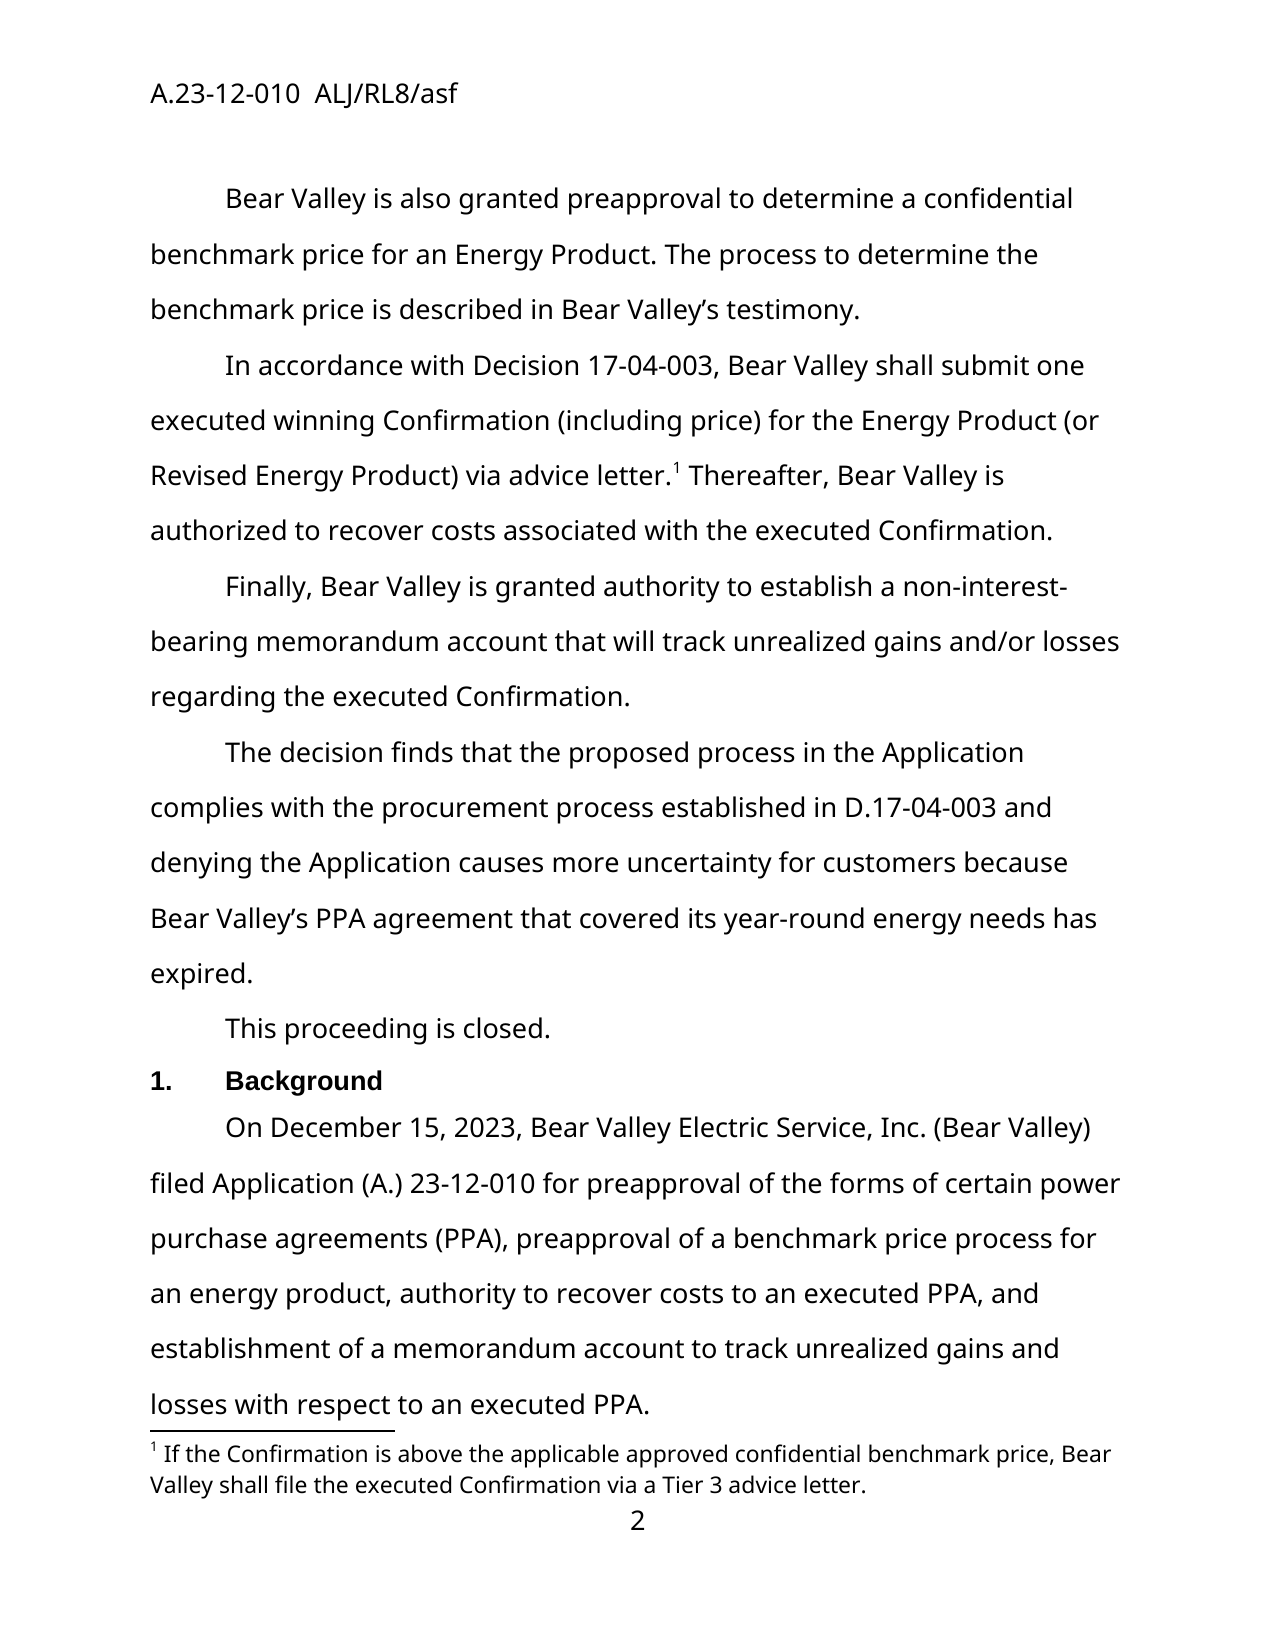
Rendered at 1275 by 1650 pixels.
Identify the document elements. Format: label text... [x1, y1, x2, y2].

text Bear Valley is also granted preapproval to determine a confidential benchmark price for an Energy Product. The process to determine the benchmark price is described in Bear Valley’s testimony. [150, 180, 1125, 327]
text Finally, Bear Valley is granted authority to establish a non-interest-bearing memorandum account that will track unrealized gains and/or losses regarding the executed Confirmation. [150, 567, 1125, 715]
text In accordance with Decision 17-04-003, Bear Valley shall submit one executed winning Confirmation (including price) for the Energy Product (or Revised Energy Product) via advice letter. Thereafter, Bear Valley is authorized to recover costs associated with the executed Confirmation. [150, 346, 1125, 549]
text This proceeding is closed. [150, 1010, 1125, 1047]
text The decision finds that the proposed process in the Application complies with the procurement process established in D.17-04-003 and denying the Application causes more uncertainty for customers because Bear Valley’s PPA agreement that covered its year-round energy needs has expired. [150, 733, 1125, 991]
text On December 15, 2023, Bear Valley Electric Service, Inc. (Bear Valley) filed Application (A.) 23-12-010 for preapproval of the forms of certain power purchase agreements (PPA), preapproval of a benchmark price process for an energy product, authority to recover costs to an executed PPA, and establishment of a memorandum account to track unrealized gains and losses with respect to an executed PPA. [150, 1109, 1125, 1422]
subtitle Background [150, 1065, 900, 1096]
